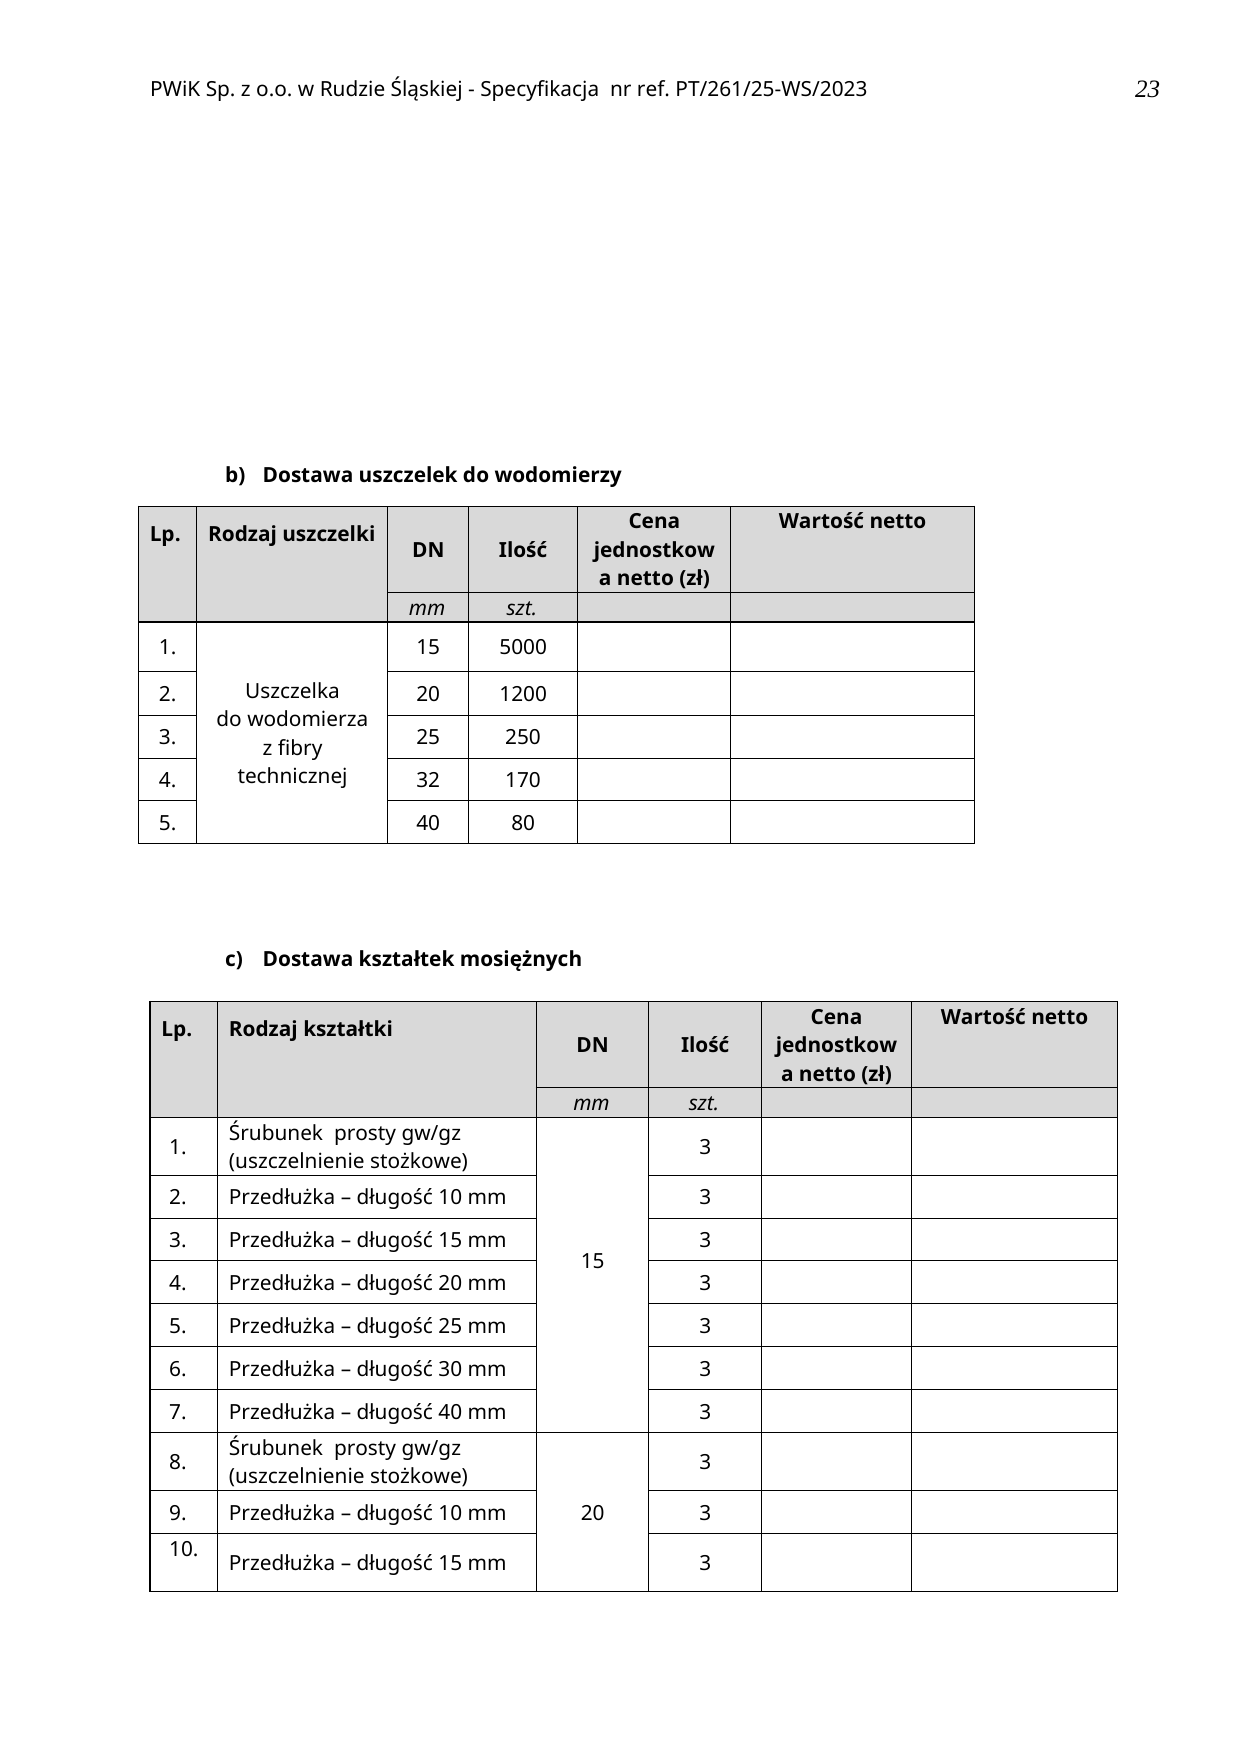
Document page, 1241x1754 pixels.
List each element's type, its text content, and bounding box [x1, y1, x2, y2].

table_cell 15 [388, 623, 468, 671]
table_cell Przedłużka – długość [218, 1491, 536, 1533]
table_header Ilość [469, 507, 577, 592]
table_header Wartość netto [912, 1002, 1117, 1087]
table_cell [762, 1118, 911, 1174]
table_cell [762, 1219, 911, 1260]
table_cell 3 [649, 1219, 761, 1260]
table_cell [731, 801, 974, 843]
table_header Rodzaj kształtki [218, 1002, 536, 1117]
table_cell 4. [139, 759, 196, 800]
table_cell 20 [388, 672, 468, 714]
table_cell [762, 1433, 911, 1490]
table_cell 25 [388, 716, 468, 757]
table_cell 3 [649, 1304, 761, 1346]
table_cell 3 [649, 1118, 761, 1174]
table_cell Przedłużka – długość [218, 1219, 536, 1260]
table_cell 3 [649, 1491, 761, 1533]
table_cell [912, 1176, 1117, 1217]
table_cell [912, 1433, 1117, 1490]
table_cell [762, 1390, 911, 1432]
table_cell 15 [537, 1118, 648, 1432]
table_header Cena jednostkowa netto (zł) [762, 1002, 911, 1087]
table_cell Przedłużka – długość [218, 1261, 536, 1303]
table_header Lp. [151, 1002, 217, 1117]
table_cell [151, 1491, 217, 1533]
table_cell 3 [649, 1390, 761, 1432]
table_header DN [537, 1002, 648, 1087]
table_cell 3 [649, 1433, 761, 1490]
table_cell 170 [469, 759, 577, 800]
table_cell [151, 1176, 217, 1217]
table_cell [912, 1390, 1117, 1432]
table_cell [151, 1390, 217, 1432]
table_cell Przedłużka – długość [218, 1304, 536, 1346]
table_cell [912, 1261, 1117, 1303]
table_cell [912, 1304, 1117, 1346]
table_header Wartość netto [731, 507, 974, 592]
table_cell 1. [139, 623, 196, 671]
table_cell [912, 1534, 1117, 1591]
table_cell 40 [388, 801, 468, 843]
table_cell Przedłużka – długość [218, 1347, 536, 1389]
table_cell 5. [139, 801, 196, 843]
table_cell [578, 593, 730, 621]
table_cell mm [537, 1088, 648, 1117]
table_cell [151, 1261, 217, 1303]
table_cell 3 [649, 1347, 761, 1389]
table_header Lp. [139, 507, 196, 621]
table_cell [578, 672, 730, 714]
list Dostawa uszczelek do wodomierzy [225, 461, 1162, 489]
table_cell [578, 623, 730, 671]
table_cell [731, 672, 974, 714]
table_cell [151, 1534, 217, 1591]
table_cell [762, 1491, 911, 1533]
table_cell [151, 1304, 217, 1346]
table_cell [731, 759, 974, 800]
table_cell 250 [469, 716, 577, 757]
table_cell [731, 716, 974, 757]
table_cell [912, 1491, 1117, 1533]
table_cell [218, 1433, 536, 1490]
table_cell [912, 1347, 1117, 1389]
table_cell [762, 1304, 911, 1346]
table_cell [151, 1347, 217, 1389]
table_cell [912, 1118, 1117, 1174]
table_cell mm [388, 593, 468, 621]
table_header Ilość [649, 1002, 761, 1087]
table_cell Uszczelka do wodomierza z fibry technicznej [197, 623, 387, 843]
table_cell 3 [649, 1176, 761, 1217]
table_cell 32 [388, 759, 468, 800]
table_cell Przedłużka – długość [218, 1176, 536, 1217]
table_cell [578, 759, 730, 800]
table_header Rodzaj uszczelki [197, 507, 387, 621]
table_cell [762, 1534, 911, 1591]
table_cell szt. [649, 1088, 761, 1117]
table_cell [912, 1088, 1117, 1117]
table_cell [578, 716, 730, 757]
list Dostawa kształtek mosiężnych [225, 944, 1162, 972]
table_cell [151, 1118, 217, 1174]
table_cell [578, 801, 730, 843]
table_cell Przedłużka – długość [218, 1390, 536, 1432]
table_header Cena jednostkowa netto (zł) [578, 507, 730, 592]
table_cell [762, 1088, 911, 1117]
table_cell 3. [139, 716, 196, 757]
table_cell 3 [649, 1261, 761, 1303]
table_cell [151, 1219, 217, 1260]
table_cell szt. [469, 593, 577, 621]
table_cell 2. [139, 672, 196, 714]
table_cell 5000 [469, 623, 577, 671]
table_cell 80 [469, 801, 577, 843]
table_cell [151, 1433, 217, 1490]
table_cell 1200 [469, 672, 577, 714]
table_cell Śrubunek prosty gw/gz (uszczelnienie stożkowe) [218, 1118, 536, 1174]
table_cell [762, 1261, 911, 1303]
table_cell [762, 1176, 911, 1217]
table_cell [731, 593, 974, 621]
table_header DN [388, 507, 468, 592]
table_cell [912, 1219, 1117, 1260]
table_cell [762, 1347, 911, 1389]
table_cell 3 [649, 1534, 761, 1591]
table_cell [218, 1534, 536, 1591]
table_cell [731, 623, 974, 671]
table_cell 20 [537, 1433, 648, 1591]
